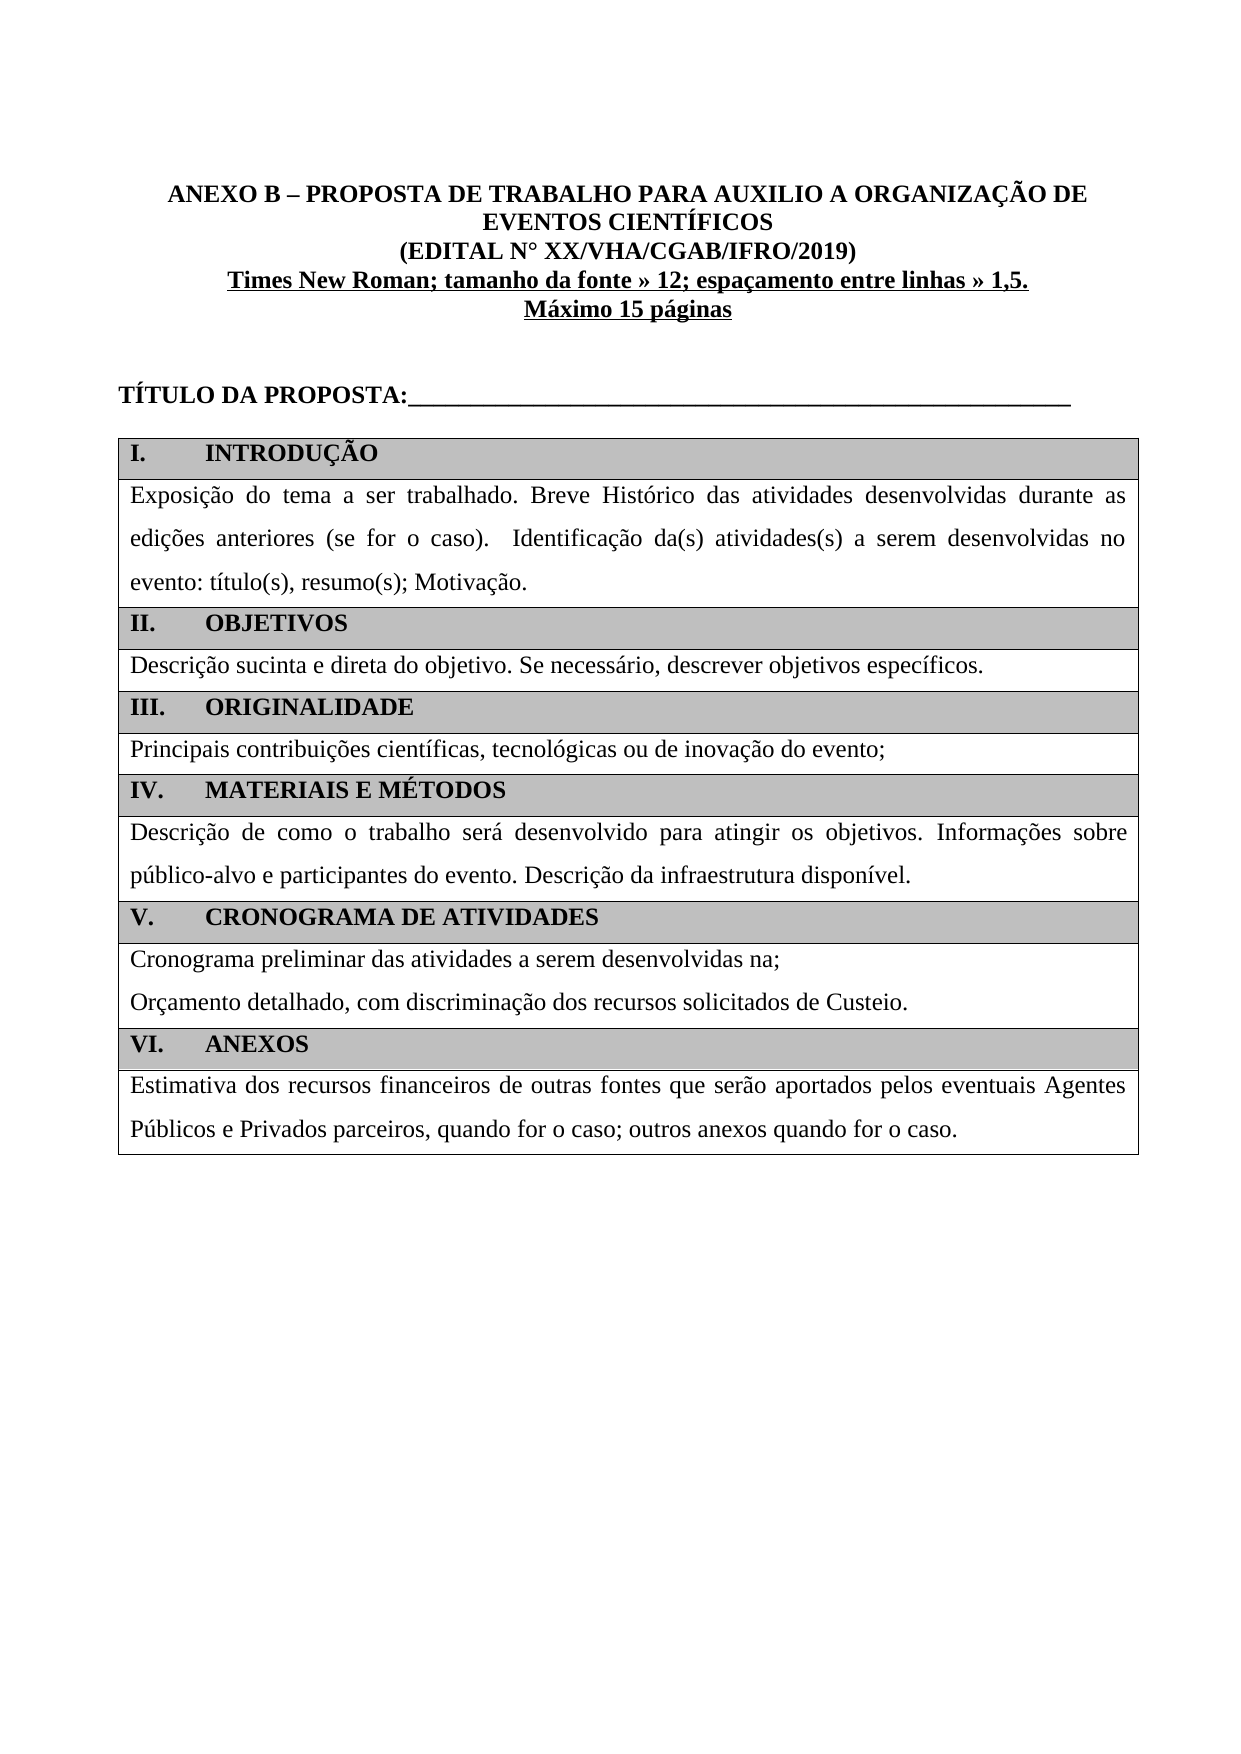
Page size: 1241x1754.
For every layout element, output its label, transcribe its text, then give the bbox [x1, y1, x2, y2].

table_cell Descrição sucinta e direta do objetivo. Se necessário, descrever objetivos específicos. [119, 650, 1138, 691]
table_header INTRODUÇÃO [119, 439, 1138, 479]
text ANEXO B – PROPOSTA DE TRABALHO PARA AUXILIO A ORGANIZAÇÃO DE EVENTOS CIENTÍFICOS [118, 179, 1138, 236]
text TÍTULO DA PROPOSTA:_____________________________________________________ [118, 380, 1138, 409]
table_cell Principais contribuições científicas, tecnológicas ou de inovação do evento; [119, 734, 1138, 774]
table_cell OBJETIVOS [119, 608, 1138, 649]
table_cell MATERIAIS E MÉTODOS [119, 775, 1138, 816]
table_cell Descrição de como o trabalho será desenvolvido para atingir os objetivos. Informações sobre público-alvo e participantes do evento. Descrição da infraestrutura disponível. [119, 817, 1138, 901]
table_cell ORIGINALIDADE [119, 692, 1138, 733]
table_cell Estimativa dos recursos financeiros de outras fontes que serão aportados pelos eventuais Agentes Públicos e Privados parceiros, quando for o caso; outros anexos quando for o caso. [119, 1071, 1138, 1154]
table_cell ANEXOS [119, 1029, 1138, 1069]
table_cell CRONOGRAMA DE ATIVIDADES [119, 902, 1138, 943]
text (EDITAL N° XX/VHA/CGAB/IFRO/2019) [118, 236, 1138, 265]
table_cell Cronograma preliminar das atividades a serem desenvolvidas na; Orçamento detalhado, com discriminação dos recursos solicitados de Custeio. [119, 944, 1138, 1028]
text Times New Roman; tamanho da fonte » 12; espaçamento entre linhas » 1,5. [118, 265, 1138, 294]
text Máximo 15 páginas [118, 294, 1138, 322]
table_cell Exposição do tema a ser trabalhado. Breve Histórico das atividades desenvolvidas durante as edições anteriores (se for o caso). Identificação da(s) atividades(s) a serem desenvolvidas no evento: título(s), resumo(s); Motivação. [119, 480, 1138, 607]
